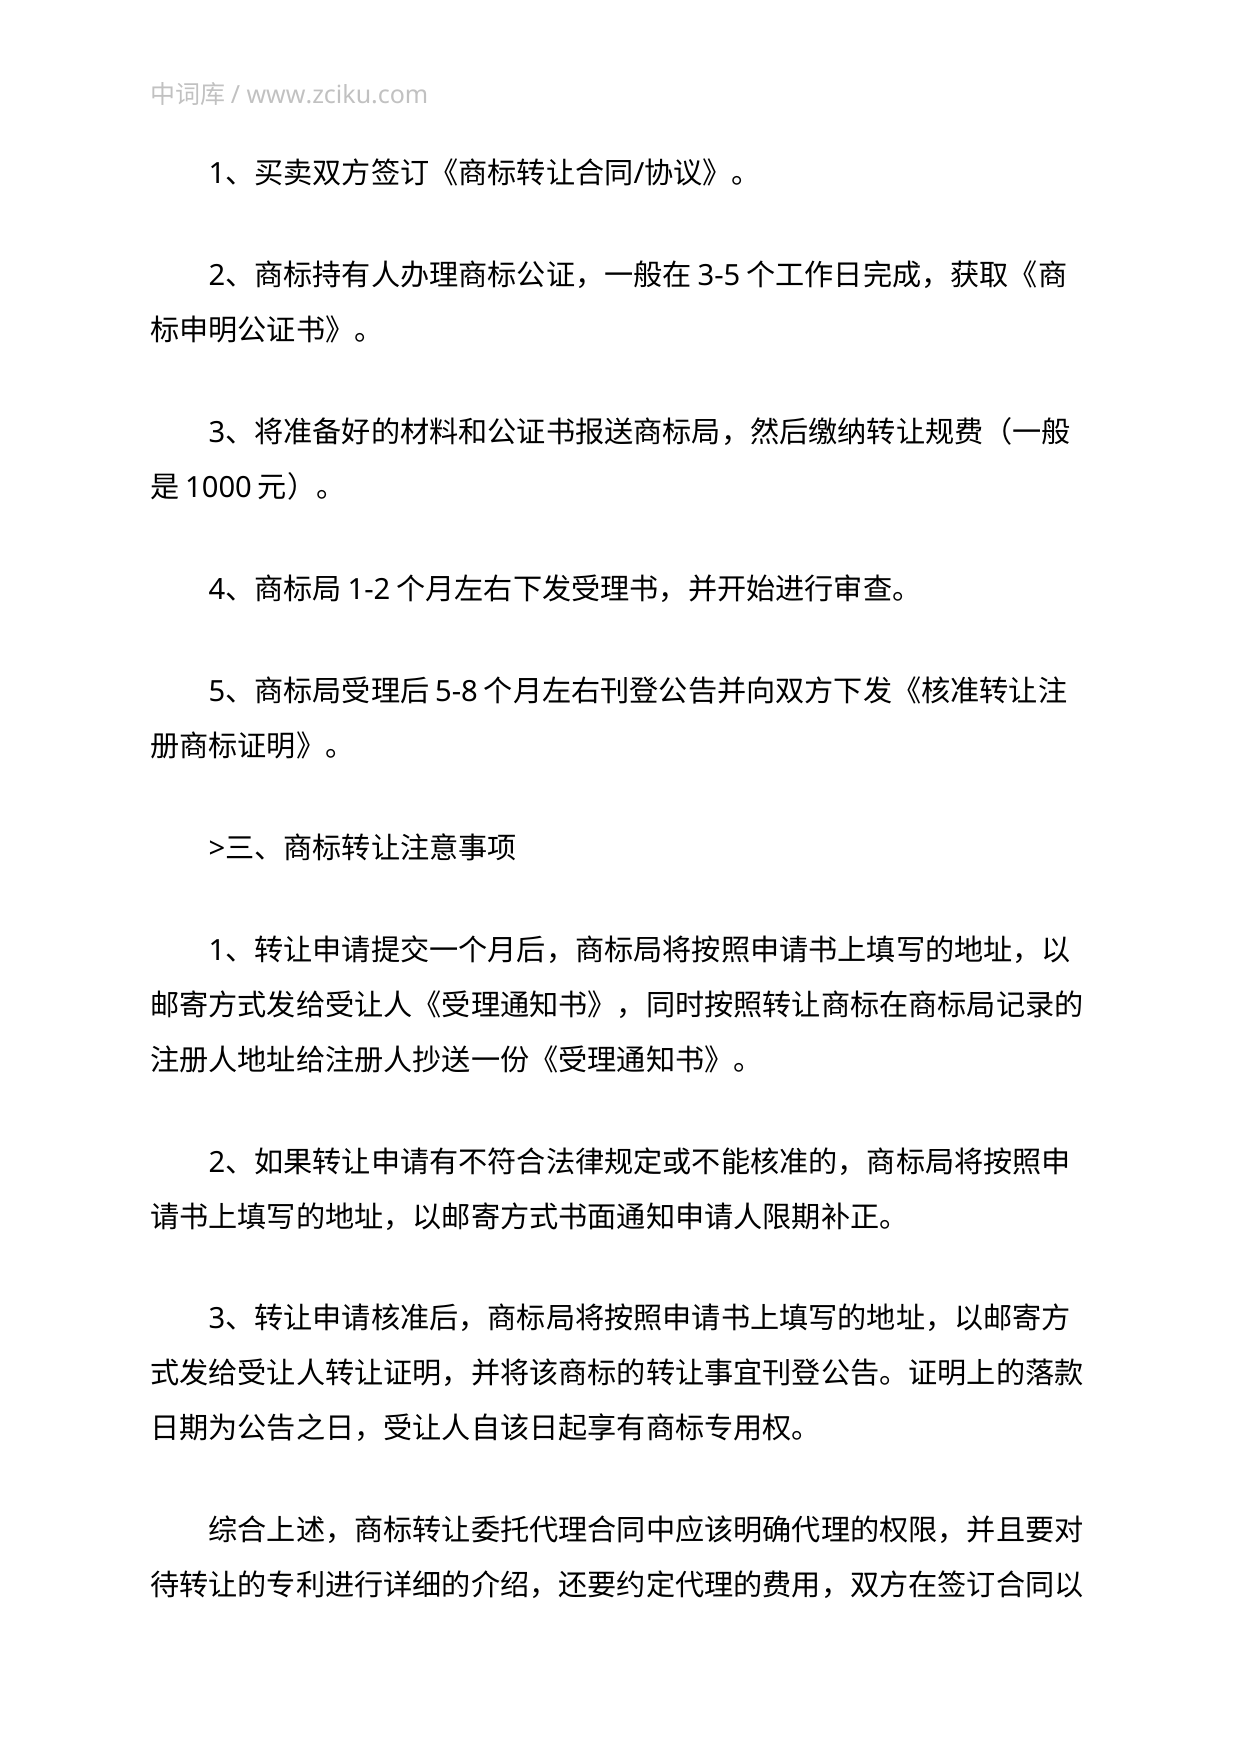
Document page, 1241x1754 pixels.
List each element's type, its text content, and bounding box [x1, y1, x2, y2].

text 1、转让申请提交一个月后，商标局将按照申请书上填写的地址，以邮寄方式发给受让人《受理通知书》，同时按照转让商标在商标局记录的注册人地址给注册人抄送一份《受理通知书》。 [150, 926, 1090, 1079]
text 2、商标持有人办理商标公证，一般在3-5个工作日完成，获取《商标申明公证书》。 [150, 252, 1090, 349]
text 5、商标局受理后5-8个月左右刊登公告并向双方下发《核准转让注册商标证明》。 [150, 668, 1090, 765]
text 3、转让申请核准后，商标局将按照申请书上填写的地址，以邮寄方式发给受让人转让证明，并将该商标的转让事宜刊登公告。证明上的落款日期为公告之日，受让人自该日起享有商标专用权。 [150, 1295, 1090, 1447]
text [150, 1507, 1090, 1604]
text 3、将准备好的材料和公证书报送商标局，然后缴纳转让规费（一般是1000元）。 [150, 409, 1090, 506]
text >三、商标转让注意事项 [150, 824, 1090, 867]
text 4、商标局1-2个月左右下发受理书，并开始进行审查。 [150, 566, 1090, 608]
text 2、如果转让申请有不符合法律规定或不能核准的，商标局将按照申请书上填写的地址，以邮寄方式书面通知申请人限期补正。 [150, 1138, 1090, 1235]
text 1、买卖双方签订《商标转让合同/协议》。 [150, 150, 1090, 192]
